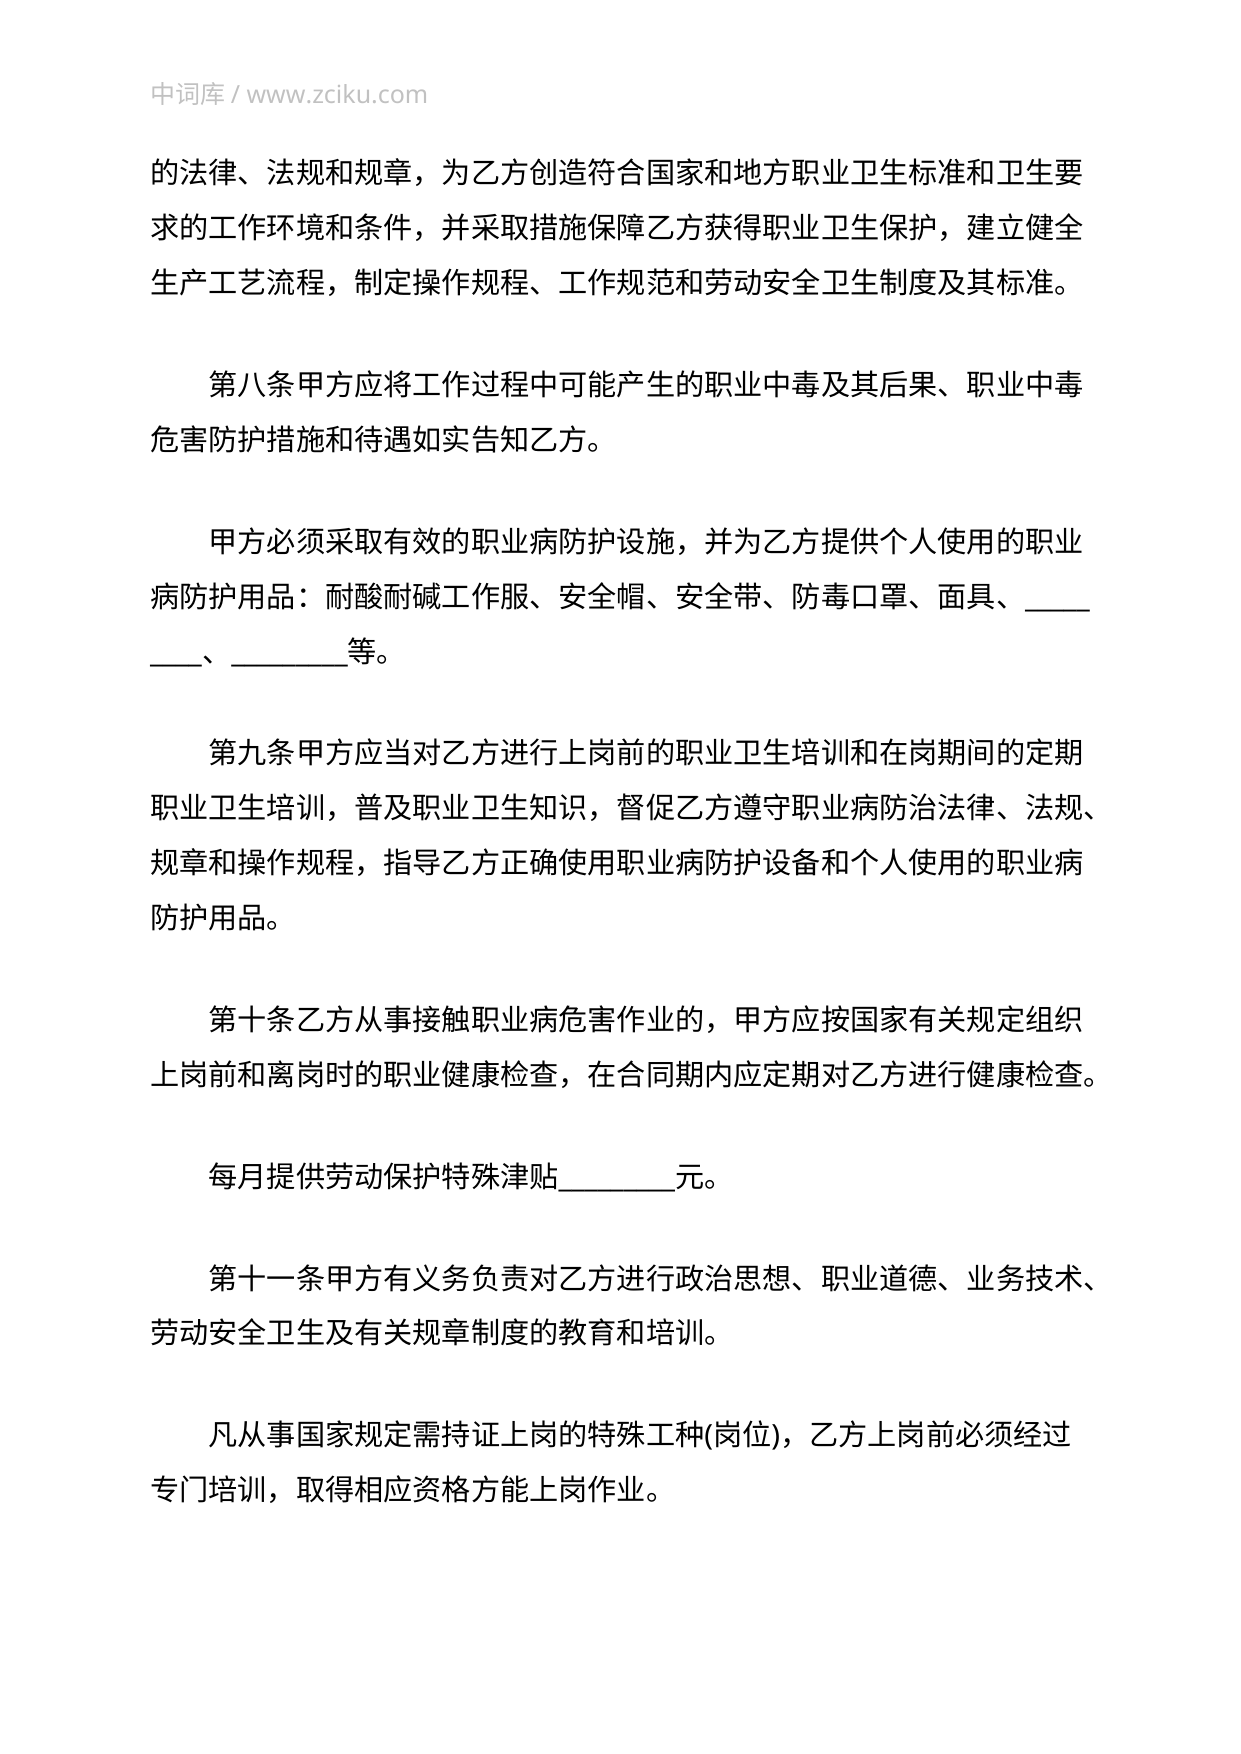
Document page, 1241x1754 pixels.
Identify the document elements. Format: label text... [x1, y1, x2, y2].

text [150, 150, 1090, 302]
text 凡从事国家规定需持证上岗的特殊工种(岗位)，乙方上岗前必须经过专门培训，取得相应资格方能上岗作业。 [150, 1412, 1090, 1509]
text 第十一条甲方有义务负责对乙方进行政治思想、职业道德、业务技术、劳动安全卫生及有关规章制度的教育和培训。 [150, 1255, 1090, 1352]
text 第八条甲方应将工作过程中可能产生的职业中毒及其后果、职业中毒危害防护措施和待遇如实告知乙方。 [150, 362, 1090, 459]
text 第九条甲方应当对乙方进行上岗前的职业卫生培训和在岗期间的定期职业卫生培训，普及职业卫生知识，督促乙方遵守职业病防治法律、法规、规章和操作规程，指导乙方正确使用职业病防护设备和个人使用的职业病防护用品。 [150, 730, 1090, 937]
text 每月提供劳动保护特殊津贴_________元。 [150, 1153, 1090, 1196]
text 第十条乙方从事接触职业病危害作业的，甲方应按国家有关规定组织上岗前和离岗时的职业健康检查，在合同期内应定期对乙方进行健康检查。 [150, 997, 1090, 1094]
text 甲方必须采取有效的职业病防护设施，并为乙方提供个人使用的职业病防护用品：耐酸耐碱工作服、安全帽、安全带、防毒口罩、面具、_________、_________等。 [150, 518, 1090, 671]
